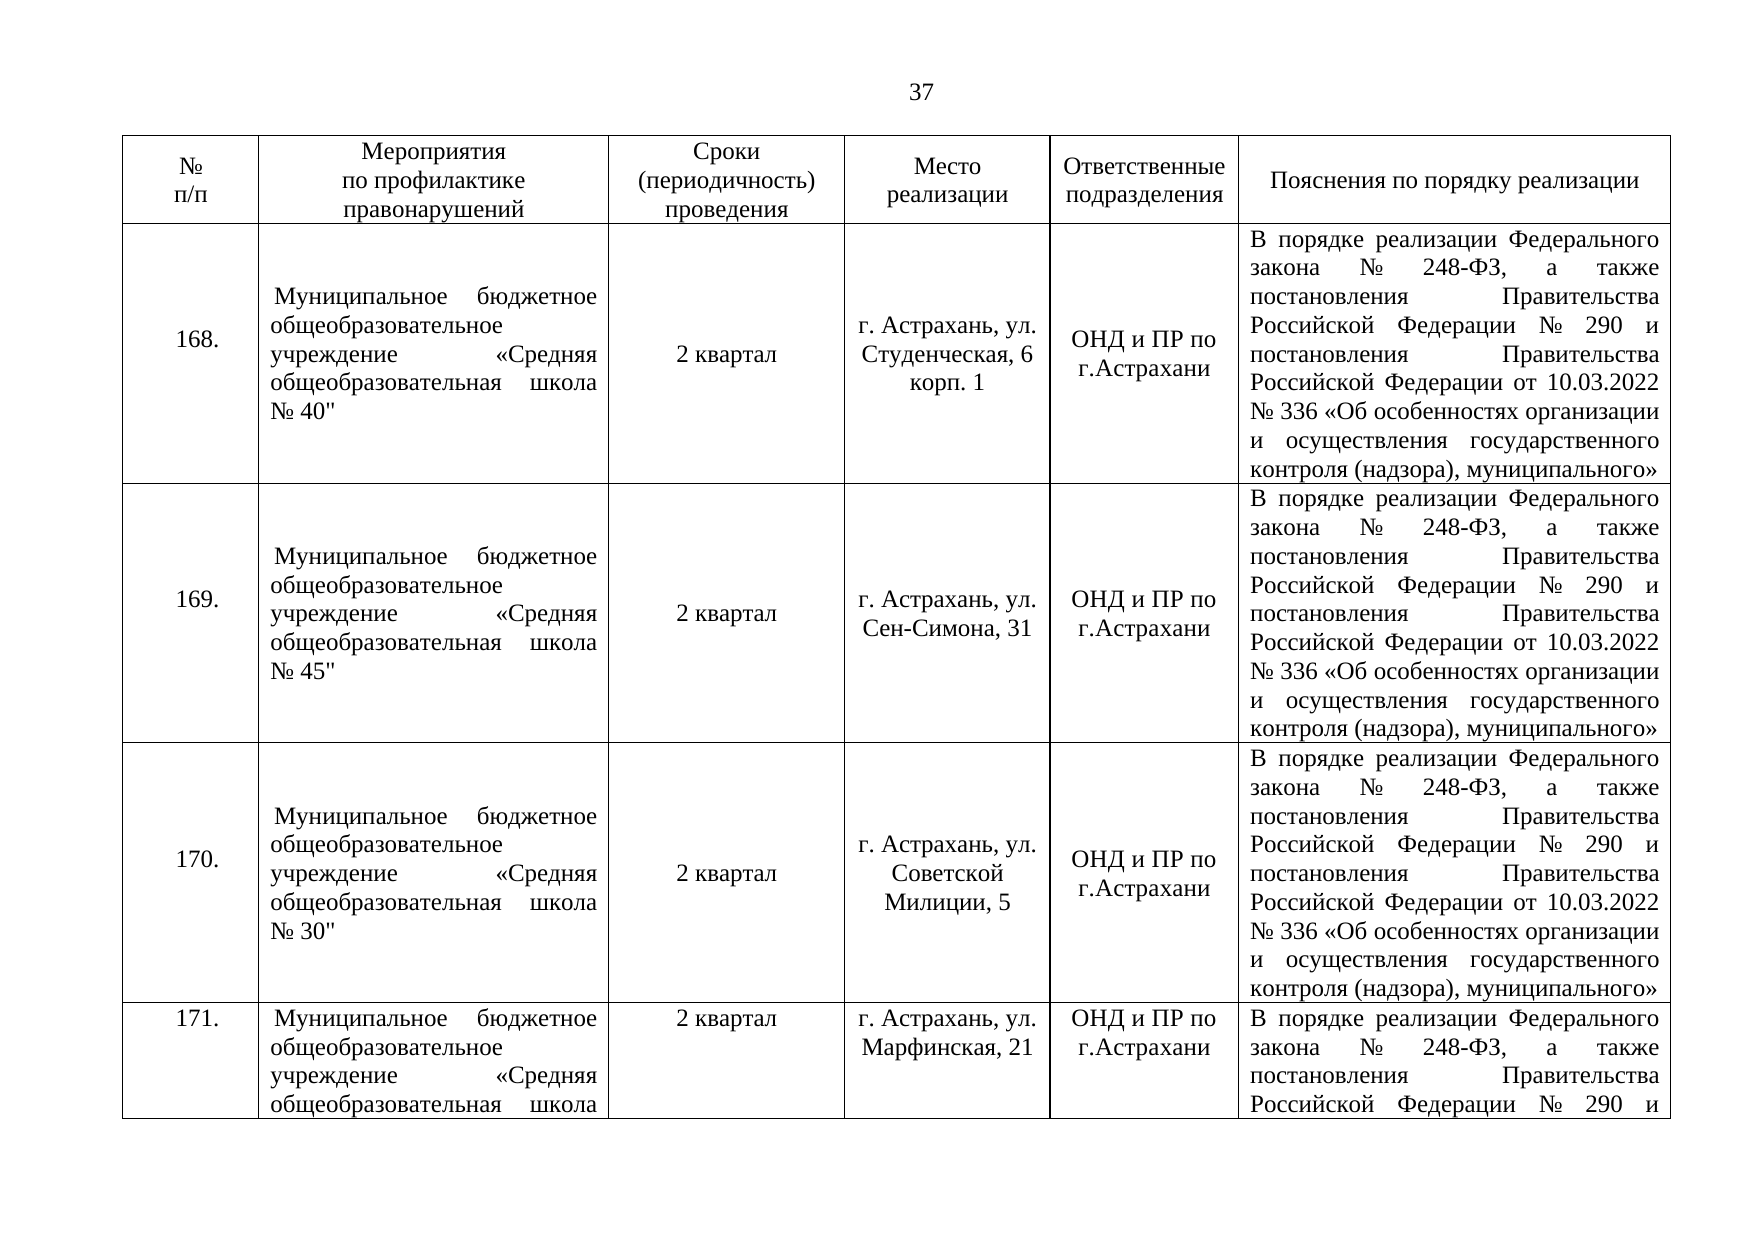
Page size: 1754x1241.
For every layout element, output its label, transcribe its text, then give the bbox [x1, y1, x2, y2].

table_header Ответственные подразделения [1051, 136, 1238, 223]
table_cell 2 квартал [609, 1003, 844, 1118]
table_cell ОНД и ПР по г.Астрахани [1051, 743, 1238, 1002]
table_cell Муниципальное бюджетное общеобразовательное учреждение «Средняя общеобразовательная школа № 40" [259, 224, 608, 482]
table_header Мероприятия по профилактике правонарушений [259, 136, 608, 223]
table_cell ОНД и ПР по г.Астрахани [1051, 484, 1238, 742]
table_cell Муниципальное бюджетное общеобразовательное учреждение «Средняя общеобразовательная школа № 32" [259, 1003, 608, 1118]
table_cell 2 квартал [609, 743, 844, 1002]
table_cell г. Астрахань, ул. Советской Милиции, 5 [845, 743, 1049, 1002]
table_header Пояснения по порядку реализации [1239, 136, 1670, 223]
table_cell г. Астрахань, ул. Студенческая, 6 корп. 1 [845, 224, 1049, 482]
table_header № п/п [123, 136, 258, 223]
table_header Сроки (периодичность) проведения [609, 136, 844, 223]
table_cell [123, 224, 258, 482]
table_cell [123, 743, 258, 1002]
table_cell ОНД и ПР по г.Астрахани [1051, 1003, 1238, 1118]
table_cell г. Астрахань, ул. Марфинская, 21 [845, 1003, 1049, 1118]
table_header Место реализации [845, 136, 1049, 223]
table_cell [123, 1003, 258, 1118]
table_cell 2 квартал [609, 224, 844, 482]
table_cell г. Астрахань, ул. Сен-Симона, 31 [845, 484, 1049, 742]
table_cell Муниципальное бюджетное общеобразовательное учреждение «Средняя общеобразовательная школа № 45" [259, 484, 608, 742]
table_cell ОНД и ПР по г.Астрахани [1051, 224, 1238, 482]
table_cell [123, 484, 258, 742]
table_cell 2 квартал [609, 484, 844, 742]
table_cell Муниципальное бюджетное общеобразовательное учреждение «Средняя общеобразовательная школа № 30" [259, 743, 608, 1002]
